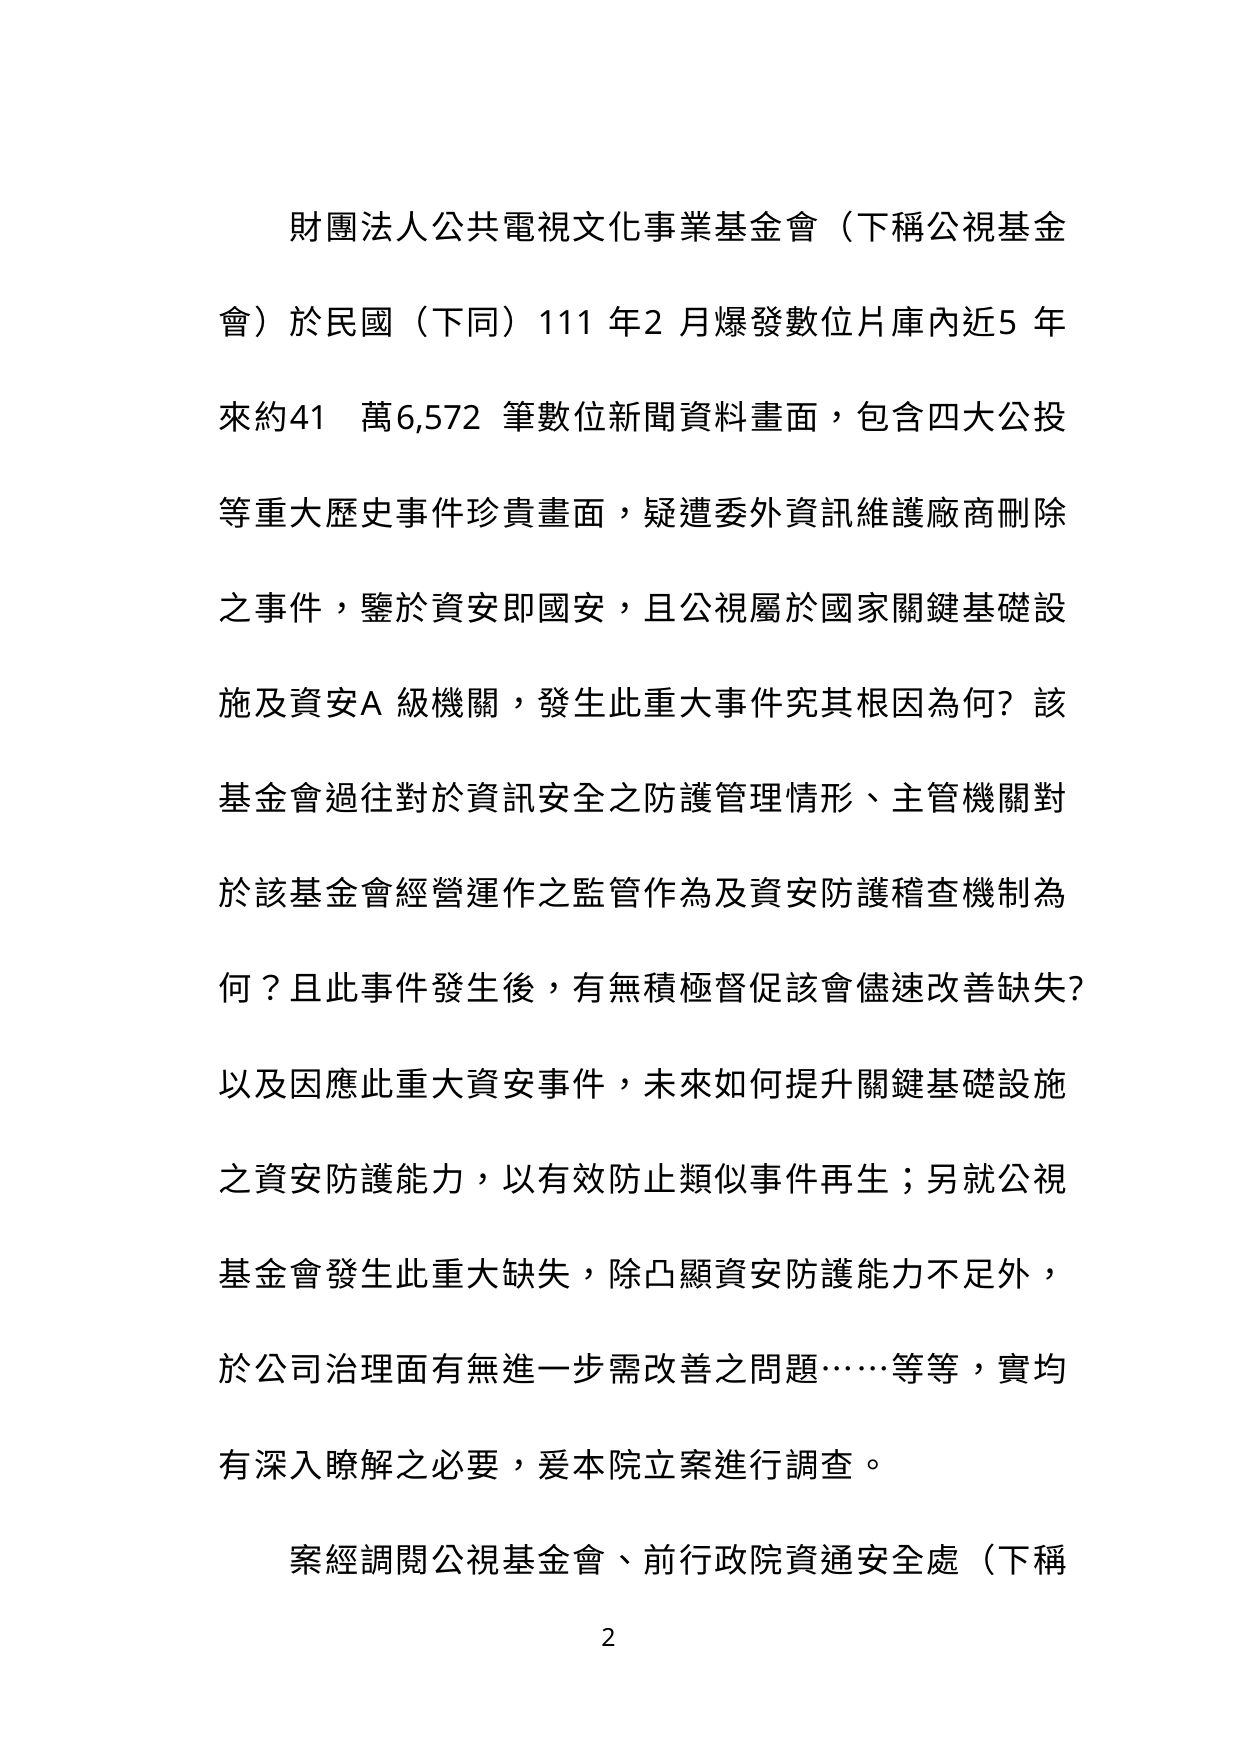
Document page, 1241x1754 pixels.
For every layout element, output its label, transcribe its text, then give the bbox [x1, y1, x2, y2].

text 財團法人公共電視文化事業基金會（下稱公視基金會）於民國（下同）111年2月爆發數位片庫內近5年來約41萬6,572筆數位新聞資料畫面，包含四大公投等重大歷史事件珍貴畫面，疑遭委外資訊維護廠商刪除之事件，鑒於資安即國安，且公視屬於國家關鍵基礎設施及資安A級機關，發生此重大事件究其根因為何?該基金會過往對於資訊安全之防護管理情形、主管機關對於該基金會經營運作之監管作為及資安防護稽查機制為何？且此事件發生後，有無積極督促該會儘速改善缺失?以及因應此重大資安事件，未來如何提升關鍵基礎設施之資安防護能力，以有效防止類似事件再生；另就公視基金會發生此重大缺失，除凸顯資安防護能力不足外，於公司治理面有無進一步需改善之問題……等等，實均有深入瞭解之必要，爰本院立案進行調查。 [219, 177, 1069, 1510]
